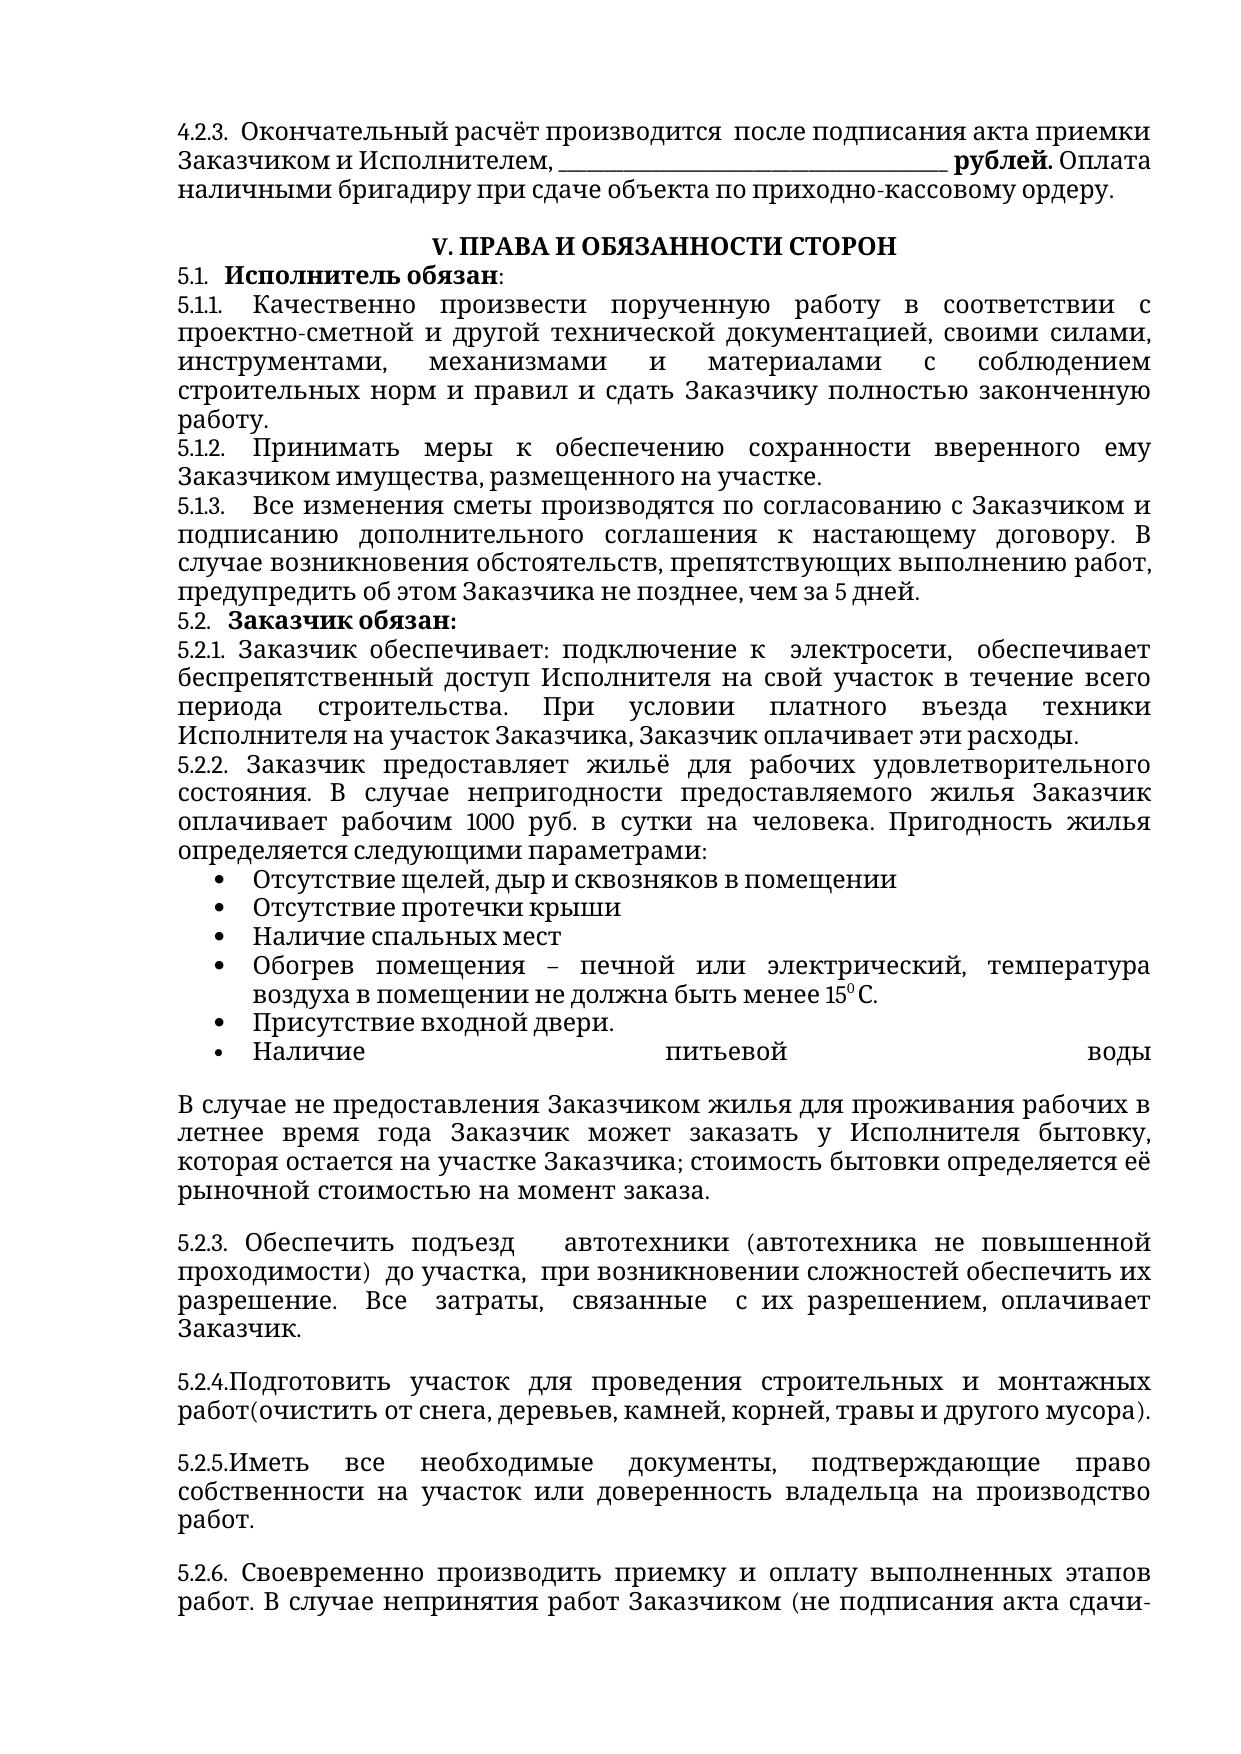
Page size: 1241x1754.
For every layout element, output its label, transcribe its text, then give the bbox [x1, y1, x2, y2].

list Исполнитель обязан: [177, 262, 1152, 291]
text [177, 1559, 1152, 1616]
list Принимать меры к обеспечению сохранности вверенного ему Заказчиком имущества, размещенного на участке. [177, 434, 1152, 492]
text 5.2.4.Подготовить участок для проведения строительных и монтажных работ(очистить от снега, деревьев, камней, корней, травы и другого мусора). [177, 1368, 1152, 1449]
text V. ПРАВА И ОБЯЗАННОСТИ СТОРОН [177, 204, 1152, 262]
text В случае не предоставления Заказчиком жилья для проживания рабочих в летнее время года Заказчик может заказать у Исполнителя бытовку, которая остается на участке Заказчика; стоимость бытовки определяется её рыночной стоимостью на момент заказа. [177, 1091, 1152, 1229]
list Обогрев помещения – печной или электрический, температура воздуха в помещении не должна быть менее 150 С. [215, 952, 1152, 1009]
list Отсутствие щелей, дыр и сквозняков в помещении [215, 866, 1152, 894]
text 4.2.3. Окончательный расчёт производится после подписания акта приемки Заказчиком и Исполнителем, __________________________________________ рублей. Оплата наличными бригадиру при сдаче объекта по приходно-кассовому ордеру. [177, 118, 1152, 204]
list Присутствие входной двери. [215, 1009, 1152, 1038]
text 5.2.5.Иметь все необходимые документы, подтверждающие право собственности на участок или доверенность владельца на производство работ. [177, 1449, 1152, 1559]
list Качественно произвести порученную работу в соответствии с проектно-сметной и другой технической документацией, своими силами, инструментами, механизмами и материалами с соблюдением строительных норм и правил и сдать Заказчику полностью законченную работу. [177, 291, 1152, 434]
text 5.2.2. Заказчик предоставляет жильё для рабочих удовлетворительного состояния. В случае непригодности предоставляемого жилья Заказчик оплачивает рабочим 1000 руб. в сутки на человека. Пригодность жилья определяется следующими параметрами: [177, 751, 1152, 866]
list Наличие питьевой воды [215, 1038, 1152, 1091]
text 5.2.3. Обеспечить подъезд автотехники (автотехника не повышенной проходимости) до участка, при возникновении сложностей обеспечить их разрешение. Все затраты, связанные с их разрешением, оплачивает Заказчик. [177, 1229, 1152, 1368]
list Наличие спальных мест [215, 923, 1152, 952]
text 5.2.1. Заказчик обеспечивает: подключение к электросети, обеспечивает беспрепятственный доступ Исполнителя на свой участок в течение всего периода строительства. При условии платного въезда техники Исполнителя на участок Заказчика, Заказчик оплачивает эти расходы. [177, 636, 1152, 751]
text 5.2. Заказчик обязан: [177, 607, 1152, 636]
list Отсутствие протечки крыши [215, 894, 1152, 923]
list Все изменения сметы производятся по согласованию с Заказчиком и подписанию дополнительного соглашения к настающему договору. В случае возникновения обстоятельств, препятствующих выполнению работ, предупредить об этом Заказчика не позднее, чем за 5 дней. [177, 492, 1152, 607]
